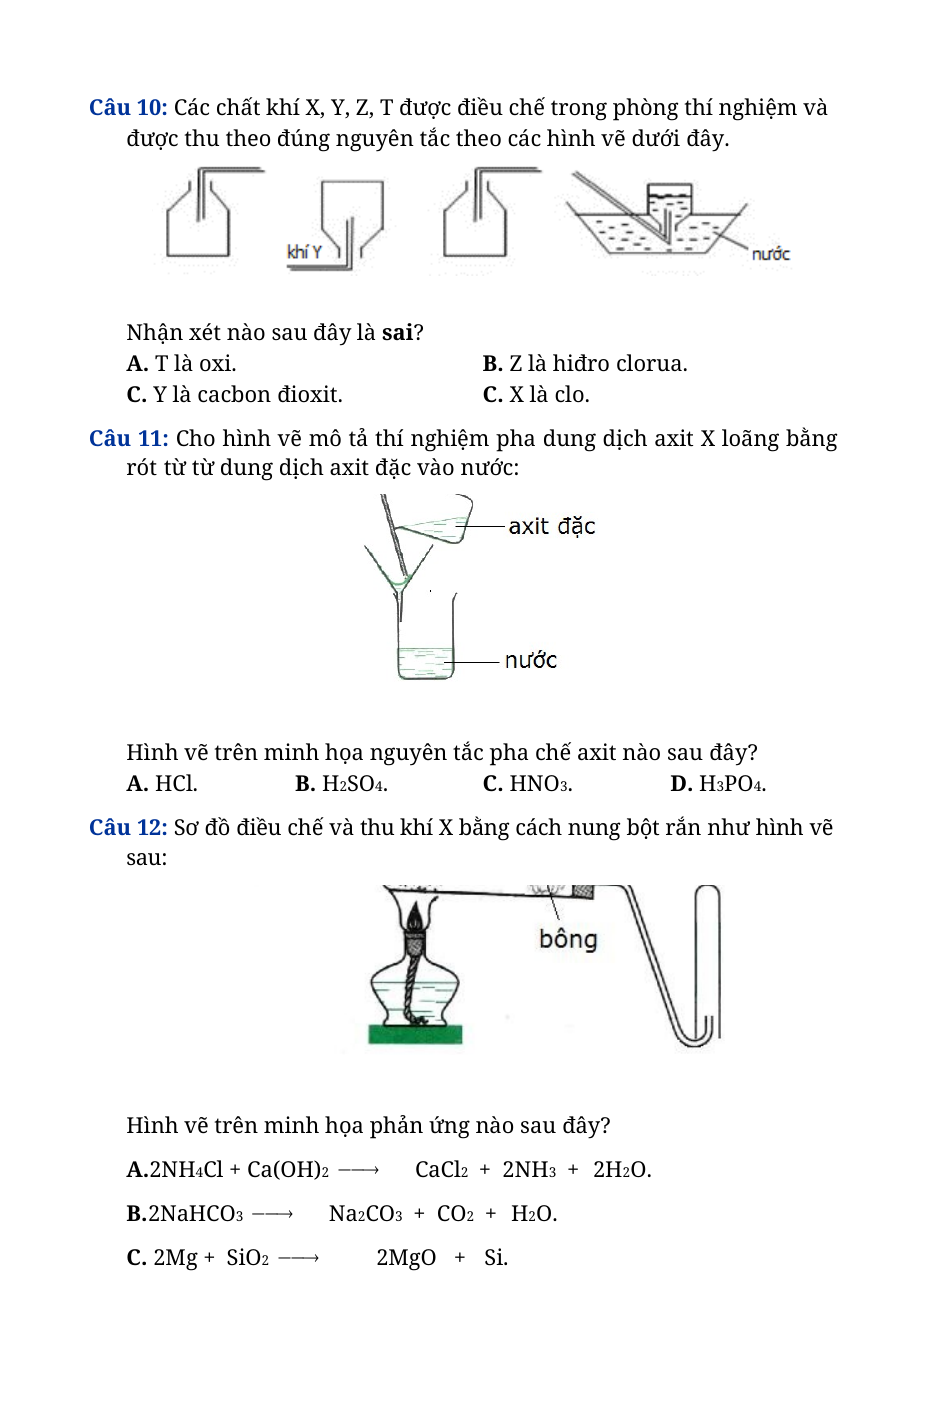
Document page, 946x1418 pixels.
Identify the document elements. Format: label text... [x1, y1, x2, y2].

picture [215, 885, 731, 1055]
text Câu 11: Cho hình vẽ mô tả thí nghiệm pha dung dịch axit X loãng bằng rót từ từ dung dịch axit đặc vào nước: [89, 423, 871, 481]
text A. HCl. B. H2SO4. C. HNO3. D. H3PO4. [126, 768, 871, 798]
text B. 2NaHCO3 Na2CO3 + CO2 + H2O. [126, 1198, 871, 1228]
text A. T là oxi. B. Z là hiđro clorua. [126, 348, 871, 378]
text Câu 10: Các chất khí X, Y, Z, T được điều chế trong phòng thí nghiệm và được thu theo đúng nguyên tắc theo các hình vẽ dưới đây. [89, 92, 871, 153]
picture [152, 166, 794, 276]
picture [347, 494, 599, 686]
text A.2NH4Cl + Ca(OH)2 CaCl2 + 2NH3 + 2H2O. [126, 1154, 871, 1184]
text Câu 12: Sơ đồ điều chế và thu khí X bằng cách nung bột rắn như hình vẽ sau: [89, 812, 871, 872]
text Nhận xét nào sau đây là sai? [126, 317, 871, 347]
text C. Y là cacbon đioxit. C. X là clo. [126, 379, 871, 409]
text C. 2Mg + SiO2 2MgO + Si. [126, 1242, 871, 1272]
text Hình vẽ trên minh họa nguyên tắc pha chế axit nào sau đây? [126, 737, 871, 767]
text Hình vẽ trên minh họa phản ứng nào sau đây? [126, 1111, 871, 1140]
